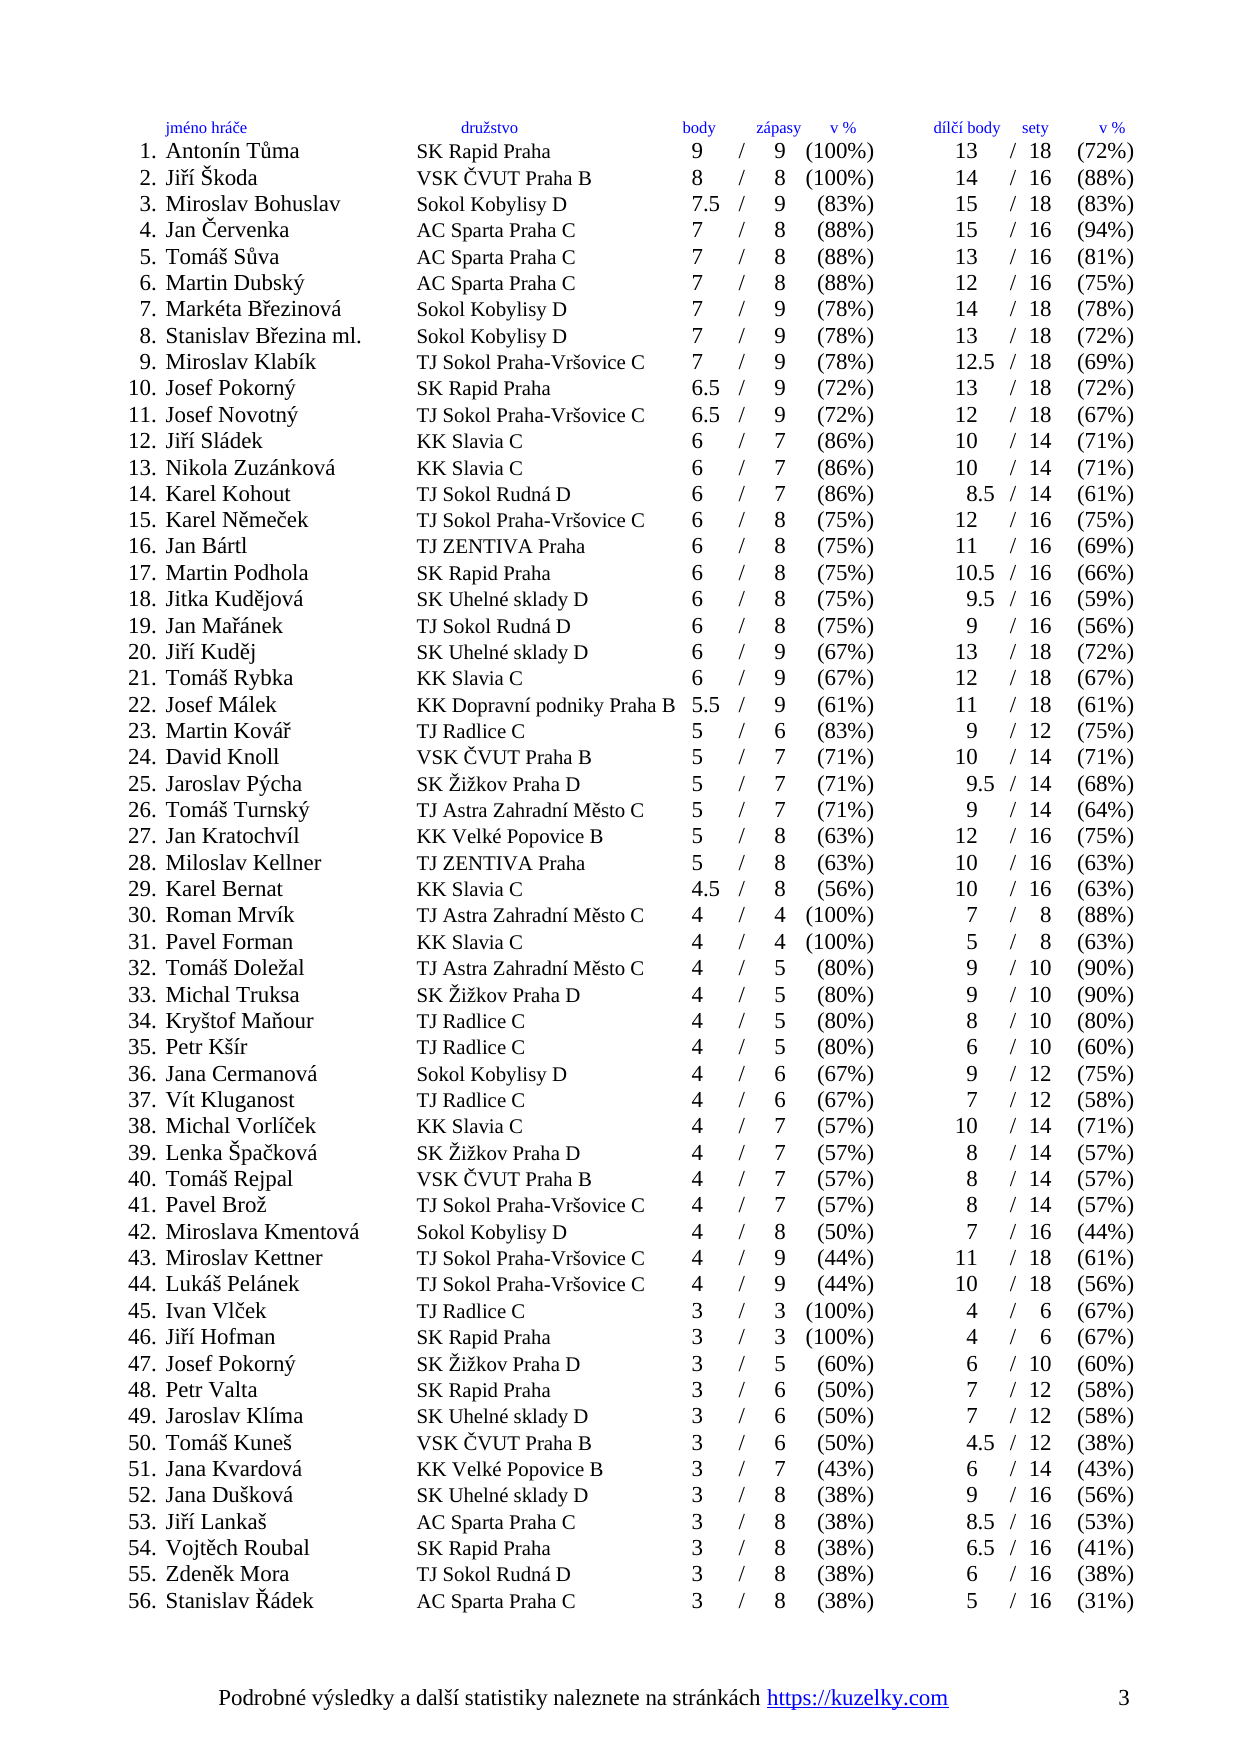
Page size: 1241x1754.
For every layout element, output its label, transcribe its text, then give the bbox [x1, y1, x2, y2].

text 48. Petr Valta SK Rapid Praha 3 / 6 (50%) 7 / 12 (58%) [106, 1376, 1134, 1402]
text 1. Antonín Tůma SK Rapid Praha 9 / 9 (100%) 13 / 18 (72%) [106, 137, 1134, 164]
text 8. Stanislav Březina ml. Sokol Kobylisy D 7 / 9 (78%) 13 / 18 (72%) [106, 322, 1134, 348]
text 27. Jan Kratochvíl KK Velké Popovice B 5 / 8 (63%) 12 / 16 (75%) [106, 822, 1134, 849]
text 34. Kryštof Maňour TJ Radlice C 4 / 5 (80%) 8 / 10 (80%) [106, 1007, 1134, 1033]
text 20. Jiří Kuděj SK Uhelné sklady D 6 / 9 (67%) 13 / 18 (72%) [106, 638, 1134, 664]
text 12. Jiří Sládek KK Slavia C 6 / 7 (86%) 10 / 14 (71%) [106, 427, 1134, 453]
text 51. Jana Kvardová KK Velké Popovice B 3 / 7 (43%) 6 / 14 (43%) [106, 1455, 1134, 1481]
text 45. Ivan Vlček TJ Radlice C 3 / 3 (100%) 4 / 6 (67%) [106, 1297, 1134, 1323]
text 5. Tomáš Sůva AC Sparta Praha C 7 / 8 (88%) 13 / 16 (81%) [106, 243, 1134, 269]
text 23. Martin Kovář TJ Radlice C 5 / 6 (83%) 9 / 12 (75%) [106, 717, 1134, 743]
text 44. Lukáš Pelánek TJ Sokol Praha-Vršovice C 4 / 9 (44%) 10 / 18 (56%) [106, 1271, 1134, 1297]
text 32. Tomáš Doležal TJ Astra Zahradní Město C 4 / 5 (80%) 9 / 10 (90%) [106, 954, 1134, 981]
text 38. Michal Vorlíček KK Slavia C 4 / 7 (57%) 10 / 14 (71%) [106, 1112, 1134, 1139]
text 43. Miroslav Kettner TJ Sokol Praha-Vršovice C 4 / 9 (44%) 11 / 18 (61%) [106, 1244, 1134, 1271]
text 33. Michal Truksa SK Žižkov Praha D 4 / 5 (80%) 9 / 10 (90%) [106, 981, 1134, 1007]
text 55. Zdeněk Mora TJ Sokol Rudná D 3 / 8 (38%) 6 / 16 (38%) [106, 1560, 1134, 1587]
text 22. Josef Málek KK Dopravní podniky Praha B 5.5 / 9 (61%) 11 / 18 (61%) [106, 691, 1134, 717]
text 41. Pavel Brož TJ Sokol Praha-Vršovice C 4 / 7 (57%) 8 / 14 (57%) [106, 1191, 1134, 1218]
text 13. Nikola Zuzánková KK Slavia C 6 / 7 (86%) 10 / 14 (71%) [106, 453, 1134, 480]
text 17. Martin Podhola SK Rapid Praha 6 / 8 (75%) 10.5 / 16 (66%) [106, 559, 1134, 585]
text 39. Lenka Špačková SK Žižkov Praha D 4 / 7 (57%) 8 / 14 (57%) [106, 1139, 1134, 1165]
text 49. Jaroslav Klíma SK Uhelné sklady D 3 / 6 (50%) 7 / 12 (58%) [106, 1402, 1134, 1429]
text 6. Martin Dubský AC Sparta Praha C 7 / 8 (88%) 12 / 16 (75%) [106, 269, 1134, 295]
text 18. Jitka Kudějová SK Uhelné sklady D 6 / 8 (75%) 9.5 / 16 (59%) [106, 585, 1134, 612]
text 24. David Knoll VSK ČVUT Praha B 5 / 7 (71%) 10 / 14 (71%) [106, 743, 1134, 770]
text 54. Vojtěch Roubal SK Rapid Praha 3 / 8 (38%) 6.5 / 16 (41%) [106, 1534, 1134, 1560]
text 53. Jiří Lankaš AC Sparta Praha C 3 / 8 (38%) 8.5 / 16 (53%) [106, 1508, 1134, 1534]
text 47. Josef Pokorný SK Žižkov Praha D 3 / 5 (60%) 6 / 10 (60%) [106, 1349, 1134, 1376]
text 2. Jiří Škoda VSK ČVUT Praha B 8 / 8 (100%) 14 / 16 (88%) [106, 164, 1134, 190]
text 35. Petr Kšír TJ Radlice C 4 / 5 (80%) 6 / 10 (60%) [106, 1033, 1134, 1060]
text 4. Jan Červenka AC Sparta Praha C 7 / 8 (88%) 15 / 16 (94%) [106, 216, 1134, 243]
text 15. Karel Němeček TJ Sokol Praha-Vršovice C 6 / 8 (75%) 12 / 16 (75%) [106, 506, 1134, 533]
text jméno hráče družstvo body zápasy v % dílčí body sety v % [106, 118, 1134, 137]
text 36. Jana Cermanová Sokol Kobylisy D 4 / 6 (67%) 9 / 12 (75%) [106, 1060, 1134, 1086]
text 37. Vít Kluganost TJ Radlice C 4 / 6 (67%) 7 / 12 (58%) [106, 1086, 1134, 1112]
text 26. Tomáš Turnský TJ Astra Zahradní Město C 5 / 7 (71%) 9 / 14 (64%) [106, 796, 1134, 822]
text 46. Jiří Hofman SK Rapid Praha 3 / 3 (100%) 4 / 6 (67%) [106, 1323, 1134, 1349]
text 50. Tomáš Kuneš VSK ČVUT Praha B 3 / 6 (50%) 4.5 / 12 (38%) [106, 1429, 1134, 1455]
text 11. Josef Novotný TJ Sokol Praha-Vršovice C 6.5 / 9 (72%) 12 / 18 (67%) [106, 401, 1134, 427]
text 9. Miroslav Klabík TJ Sokol Praha-Vršovice C 7 / 9 (78%) 12.5 / 18 (69%) [106, 348, 1134, 374]
text 40. Tomáš Rejpal VSK ČVUT Praha B 4 / 7 (57%) 8 / 14 (57%) [106, 1165, 1134, 1191]
text 31. Pavel Forman KK Slavia C 4 / 4 (100%) 5 / 8 (63%) [106, 928, 1134, 954]
text 25. Jaroslav Pýcha SK Žižkov Praha D 5 / 7 (71%) 9.5 / 14 (68%) [106, 770, 1134, 796]
text 30. Roman Mrvík TJ Astra Zahradní Město C 4 / 4 (100%) 7 / 8 (88%) [106, 902, 1134, 928]
text 28. Miloslav Kellner TJ ZENTIVA Praha 5 / 8 (63%) 10 / 16 (63%) [106, 849, 1134, 875]
text 42. Miroslava Kmentová Sokol Kobylisy D 4 / 8 (50%) 7 / 16 (44%) [106, 1218, 1134, 1244]
text 14. Karel Kohout TJ Sokol Rudná D 6 / 7 (86%) 8.5 / 14 (61%) [106, 480, 1134, 506]
text 7. Markéta Březinová Sokol Kobylisy D 7 / 9 (78%) 14 / 18 (78%) [106, 295, 1134, 322]
text 19. Jan Mařánek TJ Sokol Rudná D 6 / 8 (75%) 9 / 16 (56%) [106, 612, 1134, 638]
text 52. Jana Dušková SK Uhelné sklady D 3 / 8 (38%) 9 / 16 (56%) [106, 1481, 1134, 1508]
text 16. Jan Bártl TJ ZENTIVA Praha 6 / 8 (75%) 11 / 16 (69%) [106, 533, 1134, 559]
text 56. Stanislav Řádek AC Sparta Praha C 3 / 8 (38%) 5 / 16 (31%) [106, 1587, 1134, 1613]
text 29. Karel Bernat KK Slavia C 4.5 / 8 (56%) 10 / 16 (63%) [106, 875, 1134, 902]
text 3. Miroslav Bohuslav Sokol Kobylisy D 7.5 / 9 (83%) 15 / 18 (83%) [106, 190, 1134, 216]
text 21. Tomáš Rybka KK Slavia C 6 / 9 (67%) 12 / 18 (67%) [106, 664, 1134, 691]
text 10. Josef Pokorný SK Rapid Praha 6.5 / 9 (72%) 13 / 18 (72%) [106, 374, 1134, 401]
